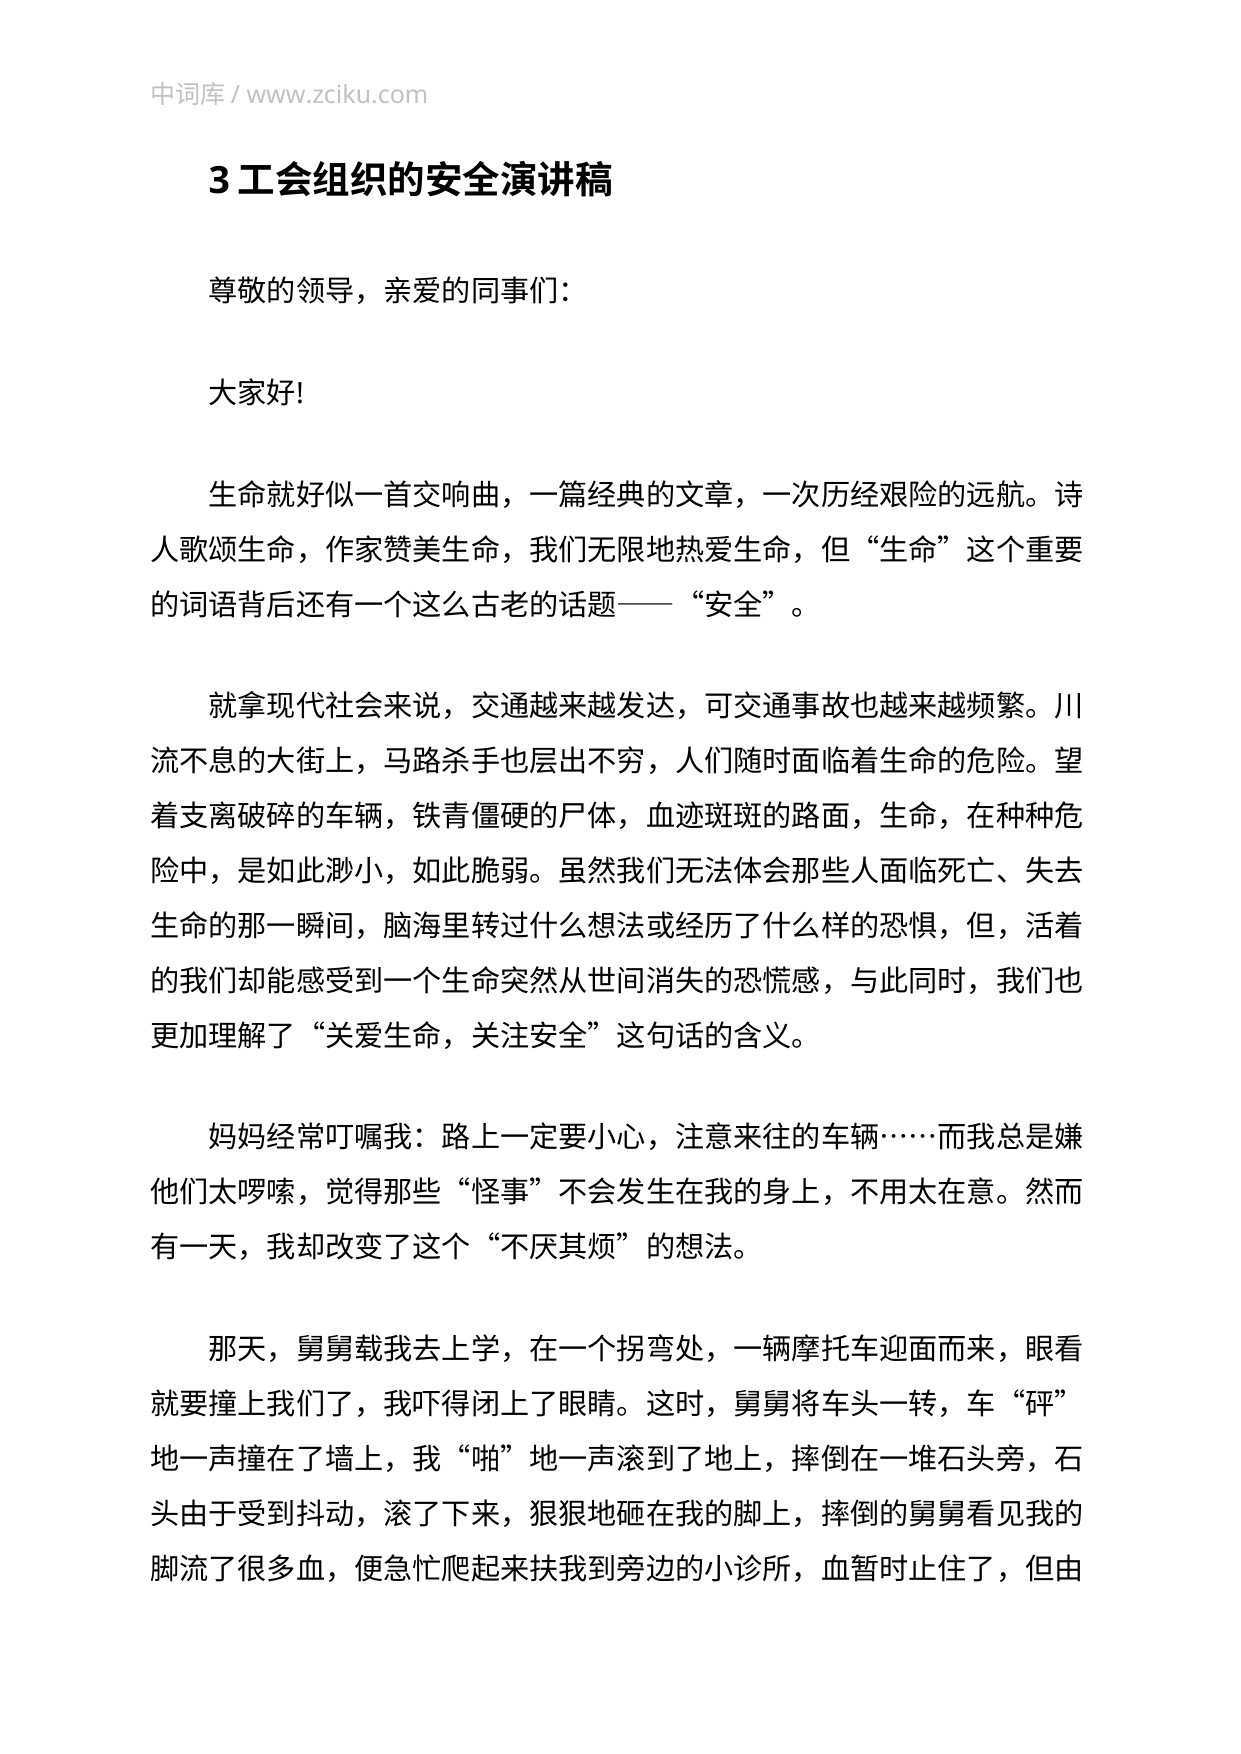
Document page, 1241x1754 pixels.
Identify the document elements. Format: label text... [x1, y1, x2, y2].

text 尊敬的领导，亲爱的同事们： [150, 268, 1090, 310]
text 生命就好似一首交响曲，一篇经典的文章，一次历经艰险的远航。诗人歌颂生命，作家赞美生命，我们无限地热爱生命，但“生命”这个重要的词语背后还有一个这么古老的话题——“安全”。 [150, 471, 1090, 623]
text 3工会组织的安全演讲稿 [150, 150, 1090, 204]
text 就拿现代社会来说，交通越来越发达，可交通事故也越来越频繁。川流不息的大街上，马路杀手也层出不穷，人们随时面临着生命的危险。望着支离破碎的车辆，铁青僵硬的尸体，血迹斑斑的路面，生命，在种种危险中，是如此渺小，如此脆弱。虽然我们无法体会那些人面临死亡、失去生命的那一瞬间，脑海里转过什么想法或经历了什么样的恐惧，但，活着的我们却能感受到一个生命突然从世间消失的恐慌感，与此同时，我们也更加理解了“关爱生命，关注安全”这句话的含义。 [150, 683, 1090, 1054]
text 大家好! [150, 369, 1090, 412]
text 妈妈经常叮嘱我：路上一定要小心，注意来往的车辆……而我总是嫌他们太啰嗦，觉得那些“怪事”不会发生在我的身上，不用太在意。然而有一天，我却改变了这个“不厌其烦”的想法。 [150, 1114, 1090, 1266]
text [150, 1326, 1090, 1587]
